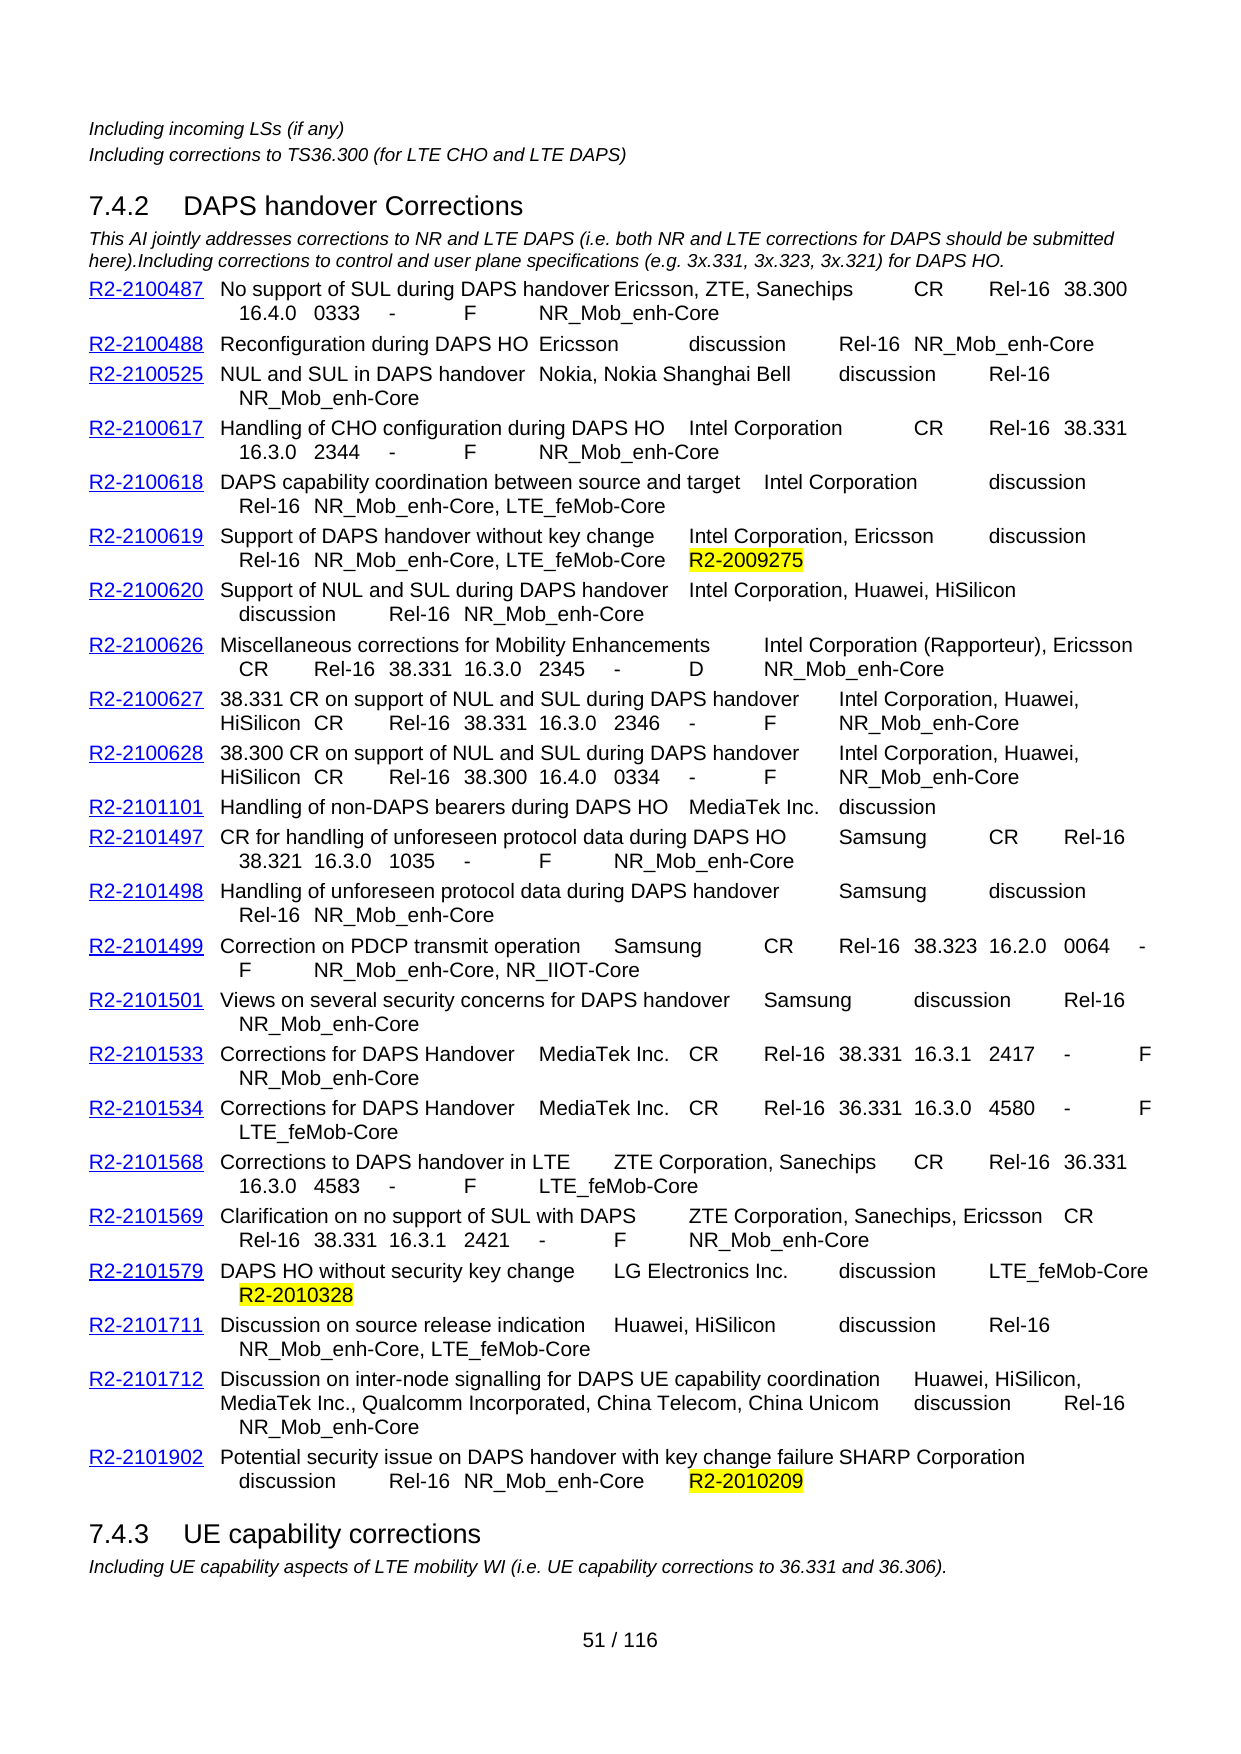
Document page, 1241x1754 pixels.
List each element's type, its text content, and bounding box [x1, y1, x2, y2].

title R2-2101534 Corrections for DAPS Handover MediaTek Inc. CR Rel-16 36.331 16.3.0 4580 - F LTE_feMob-Core [89, 1096, 1152, 1144]
title R2-2100627 38.331 CR on support of NUL and SUL during DAPS handover Intel Corporation, Huawei, HiSilicon CR Rel-16 38.331 16.3.0 2346 - F NR_Mob_enh-Core [89, 687, 1152, 734]
title R2-2100620 Support of NUL and SUL during DAPS handover Intel Corporation, Huawei, HiSilicon discussion Rel-16 NR_Mob_enh-Core [89, 578, 1152, 626]
title R2-2101569 Clarification on no support of SUL with DAPS ZTE Corporation, Sanechips, Ericsson CR Rel-16 38.331 16.3.1 2421 - F NR_Mob_enh-Core [89, 1204, 1152, 1252]
title R2-2100617 Handling of CHO configuration during DAPS HO Intel Corporation CR Rel-16 38.331 16.3.0 2344 - F NR_Mob_enh-Core [89, 416, 1152, 464]
text This AI jointly addresses corrections to NR and LTE DAPS (i.e. both NR and LTE corrections for DAPS should be submitted here).Including corrections to control and user plane specifications (e.g. 3x.331, 3x.323, 3x.321) for DAPS HO. [89, 228, 1152, 271]
title R2-2100626 Miscellaneous corrections for Mobility Enhancements Intel Corporation (Rapporteur), Ericsson CR Rel-16 38.331 16.3.0 2345 - D NR_Mob_enh-Core [89, 632, 1152, 680]
title R2-2101902 Potential security issue on DAPS handover with key change failure SHARP Corporation discussion Rel-16 NR_Mob_enh-Core R2-2010209 [89, 1445, 1152, 1493]
title R2-2101499 Correction on PDCP transmit operation Samsung CR Rel-16 38.323 16.2.0 0064 - F NR_Mob_enh-Core, NR_IIOT-Core [89, 933, 1152, 981]
title R2-2100525 NUL and SUL in DAPS handover Nokia, Nokia Shanghai Bell discussion Rel-16 NR_Mob_enh-Core [89, 362, 1152, 409]
title R2-2100619 Support of DAPS handover without key change Intel Corporation, Ericsson discussion Rel-16 NR_Mob_enh-Core, LTE_feMob-Core R2-2009275 [89, 524, 1152, 572]
text Including incoming LSs (if any) [89, 118, 1152, 140]
title R2-2101533 Corrections for DAPS Handover MediaTek Inc. CR Rel-16 38.331 16.3.1 2417 - F NR_Mob_enh-Core [89, 1042, 1152, 1090]
title R2-2101497 CR for handling of unforeseen protocol data during DAPS HO Samsung CR Rel-16 38.321 16.3.0 1035 - F NR_Mob_enh-Core [89, 825, 1152, 873]
subtitle 7.4.2 DAPS handover Corrections [89, 190, 1152, 222]
title R2-2100618 DAPS capability coordination between source and target Intel Corporation discussion Rel-16 NR_Mob_enh-Core, LTE_feMob-Core [89, 470, 1152, 518]
text Including corrections to TS36.300 (for LTE CHO and LTE DAPS) [89, 144, 1152, 165]
title R2-2101501 Views on several security concerns for DAPS handover Samsung discussion Rel-16 NR_Mob_enh-Core [89, 988, 1152, 1036]
title R2-2100488 Reconfiguration during DAPS HO Ericsson discussion Rel-16 NR_Mob_enh-Core [89, 331, 1152, 355]
title R2-2101711 Discussion on source release indication Huawei, HiSilicon discussion Rel-16 NR_Mob_enh-Core, LTE_feMob-Core [89, 1313, 1152, 1361]
text Including UE capability aspects of LTE mobility WI (i.e. UE capability corrections to 36.331 and 36.306). [89, 1555, 1152, 1577]
title R2-2101101 Handling of non-DAPS bearers during DAPS HO MediaTek Inc. discussion [89, 795, 1152, 819]
title R2-2101568 Corrections to DAPS handover in LTE ZTE Corporation, Sanechips CR Rel-16 36.331 16.3.0 4583 - F LTE_feMob-Core [89, 1150, 1152, 1198]
title R2-2101498 Handling of unforeseen protocol data during DAPS handover Samsung discussion Rel-16 NR_Mob_enh-Core [89, 879, 1152, 927]
title R2-2101579 DAPS HO without security key change LG Electronics Inc. discussion LTE_feMob-Core R2-2010328 [89, 1258, 1152, 1306]
subtitle 7.4.3 UE capability corrections [89, 1518, 1152, 1549]
title R2-2100487 No support of SUL during DAPS handover Ericsson, ZTE, Sanechips CR Rel-16 38.300 16.4.0 0333 - F NR_Mob_enh-Core [89, 277, 1152, 325]
title R2-2101712 Discussion on inter-node signalling for DAPS UE capability coordination Huawei, HiSilicon, MediaTek Inc., Qualcomm Incorporated, China Telecom, China Unicom discussion Rel-16 NR_Mob_enh-Core [89, 1367, 1152, 1439]
title R2-2100628 38.300 CR on support of NUL and SUL during DAPS handover Intel Corporation, Huawei, HiSilicon CR Rel-16 38.300 16.4.0 0334 - F NR_Mob_enh-Core [89, 741, 1152, 789]
